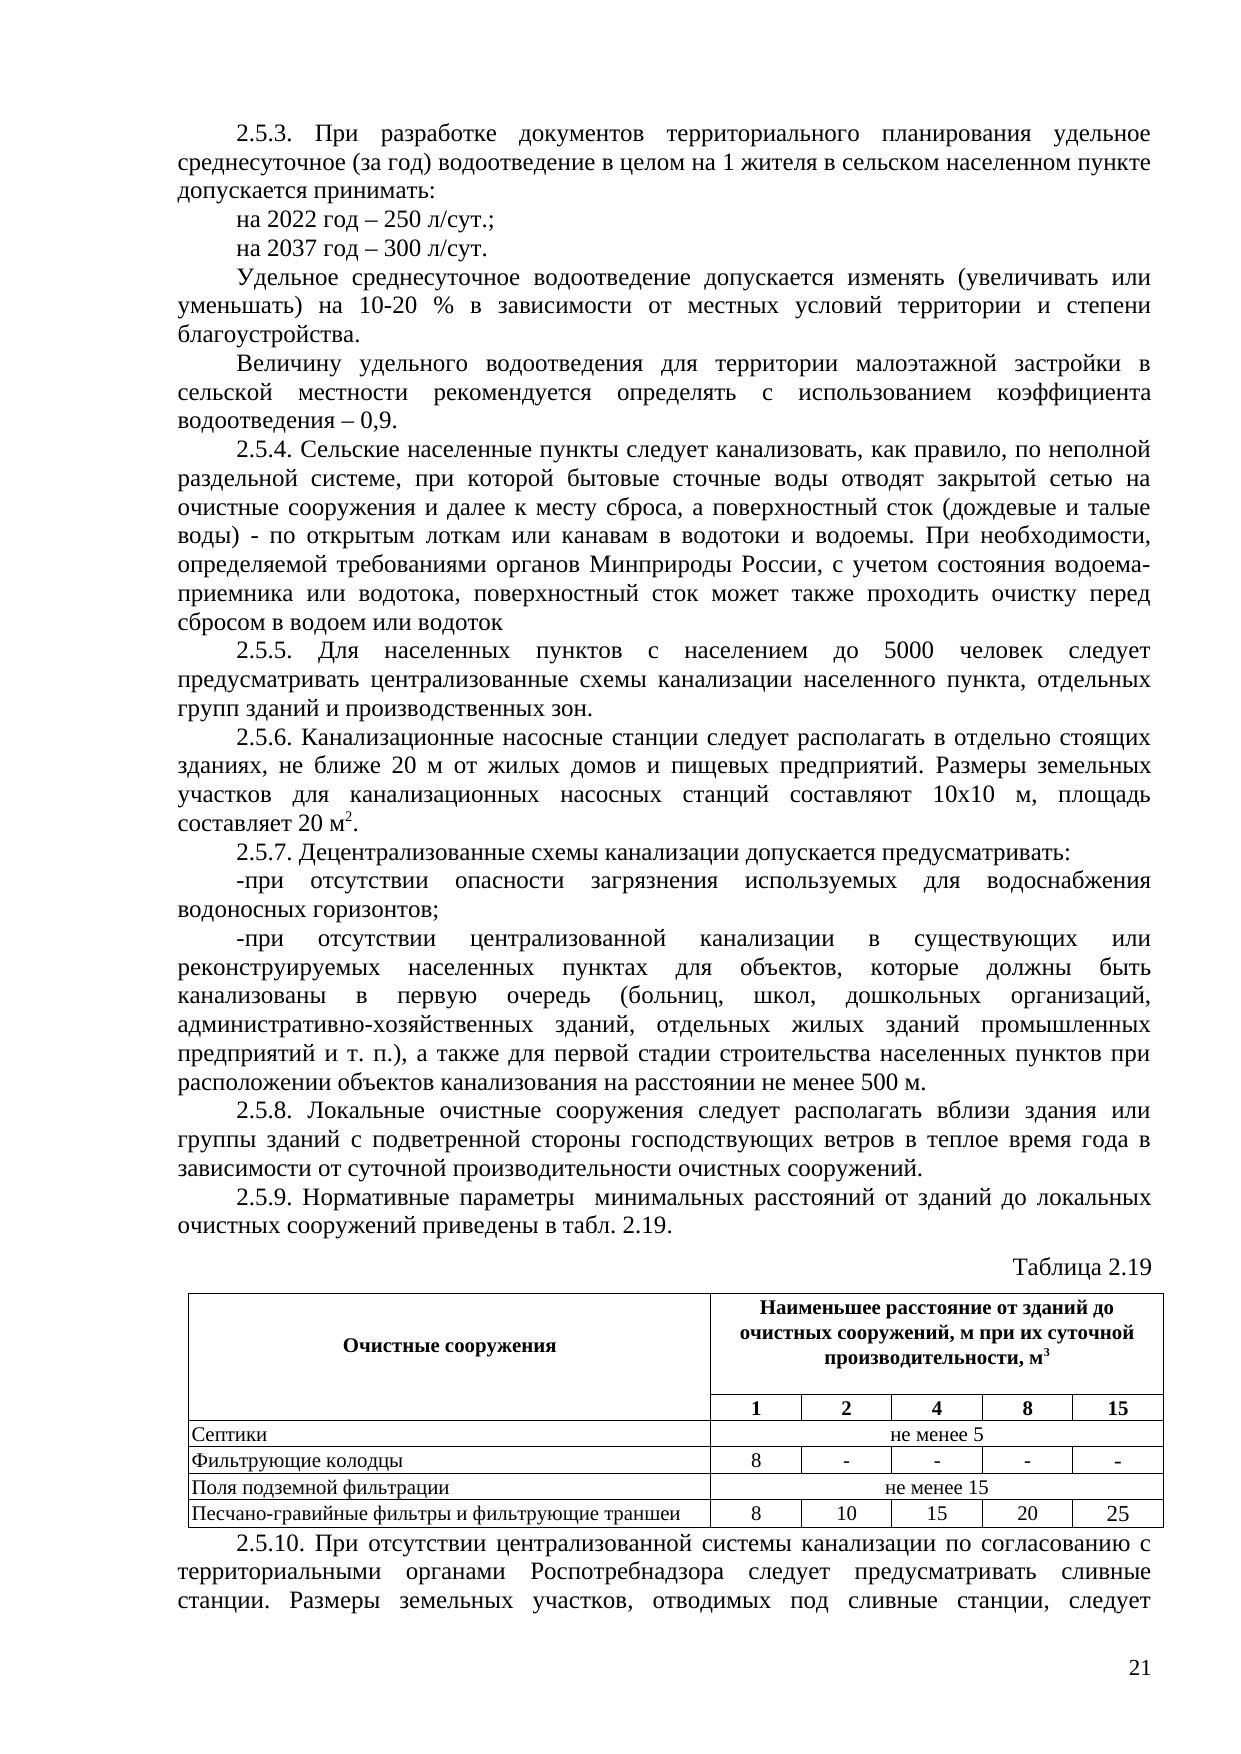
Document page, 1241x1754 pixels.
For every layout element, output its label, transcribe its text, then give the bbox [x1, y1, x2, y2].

text 2.5.3. При разработке документов территориального планирования удельное среднесуточное (за год) водоотведение в целом на 1 жителя в сельском населенном пункте допускается принимать: [177, 118, 1152, 204]
text 2.5.8. Локальные очистные сооружения следует располагать вблизи здания или группы зданий с подветренной стороны господствующих ветров в теплое время года в зависимости от суточной производительности очистных сооружений. [177, 1096, 1152, 1182]
text Таблица 2.19 [177, 1252, 1152, 1281]
table_cell 2 [802, 1395, 891, 1420]
table_cell не менее 15 [711, 1474, 1163, 1499]
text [177, 1528, 1152, 1614]
table_cell 8 [711, 1500, 801, 1527]
table_cell Фильтрующие колодцы [189, 1447, 710, 1473]
table_cell Песчано-гравийные фильтры и фильтрующие траншеи [189, 1500, 710, 1527]
text 2.5.5. Для населенных пунктов с населением до 5000 человек следует предусматривать централизованные схемы канализации населенного пункта, отдельных групп зданий и производственных зон. [177, 636, 1152, 722]
text на 2022 год – 250 л/сут.; [177, 204, 1152, 233]
table_cell 20 [983, 1500, 1072, 1527]
table_cell - [1073, 1447, 1163, 1473]
table_cell 15 [892, 1500, 982, 1527]
table_cell Поля подземной фильтрации [189, 1474, 710, 1499]
text Величину удельного водоотведения для территории малоэтажной застройки в сельской местности рекомендуется определять с использованием коэффициента водоотведения – 0,9. [177, 348, 1152, 434]
table_cell 1 [711, 1395, 801, 1420]
table_header Очистные сооружения [189, 1294, 710, 1420]
table_cell 4 [892, 1395, 982, 1420]
table_cell - [983, 1447, 1072, 1473]
table_cell 15 [1073, 1395, 1163, 1420]
table_cell Септики [189, 1421, 710, 1446]
table_header Наименьшее расстояние от зданий до очистных сооружений, м при их суточной производительности, м3 [711, 1294, 1163, 1394]
text 2.5.6. Канализационные насосные станции следует располагать в отдельно стоящих зданиях, не ближе от жилых домов и пищевых предприятий. Размеры земельных участков для канализационных насосных станций составляют 10х10 м, площадь составляет . [177, 722, 1152, 837]
table_cell не менее 5 [711, 1421, 1163, 1446]
table_cell - [892, 1447, 982, 1473]
table_cell 8 [983, 1395, 1072, 1420]
text 2.5.4. Сельские населенные пункты следует канализовать, как правило, по неполной раздельной системе, при которой бытовые сточные воды отводят закрытой сетью на очистные сооружения и далее к месту сброса, а поверхностный сток (дождевые и талые воды) - по открытым лоткам или канавам в водотоки и водоемы. При необходимости, определяемой требованиями органов Минприроды России, с учетом состояния водоема-приемника или водотока, поверхностный сток может также проходить очистку перед сбросом в водоем или водоток [177, 434, 1152, 636]
text -при отсутствии централизованной канализации в существующих или реконструируемых населенных пунктах для объектов, которые должны быть канализованы в первую очередь (больниц, школ, дошкольных организаций, административно-хозяйственных зданий, отдельных жилых зданий промышленных предприятий и т. п.), а также для первой стадии строительства населенных пунктов при расположении объектов канализования на расстоянии не менее . [177, 923, 1152, 1096]
table_cell 8 [711, 1447, 801, 1473]
text на 2037 год – 300 л/сут. [177, 233, 1152, 262]
text -при отсутствии опасности загрязнения используемых для водоснабжения водоносных горизонтов; [177, 866, 1152, 923]
table_cell - [802, 1447, 891, 1473]
text Удельное среднесуточное водоотведение допускается изменять (увеличивать или уменьшать) на 10-20 % в зависимости от местных условий территории и степени благоустройства. [177, 262, 1152, 348]
table_cell 25 [1073, 1500, 1163, 1527]
text 2.5.7. Децентрализованные схемы канализации допускается предусматривать: [177, 837, 1152, 866]
text 2.5.9. Нормативные параметры минимальных расстояний от зданий до локальных очистных сооружений приведены в табл. 2.19. [177, 1182, 1152, 1239]
table_cell 10 [802, 1500, 891, 1527]
